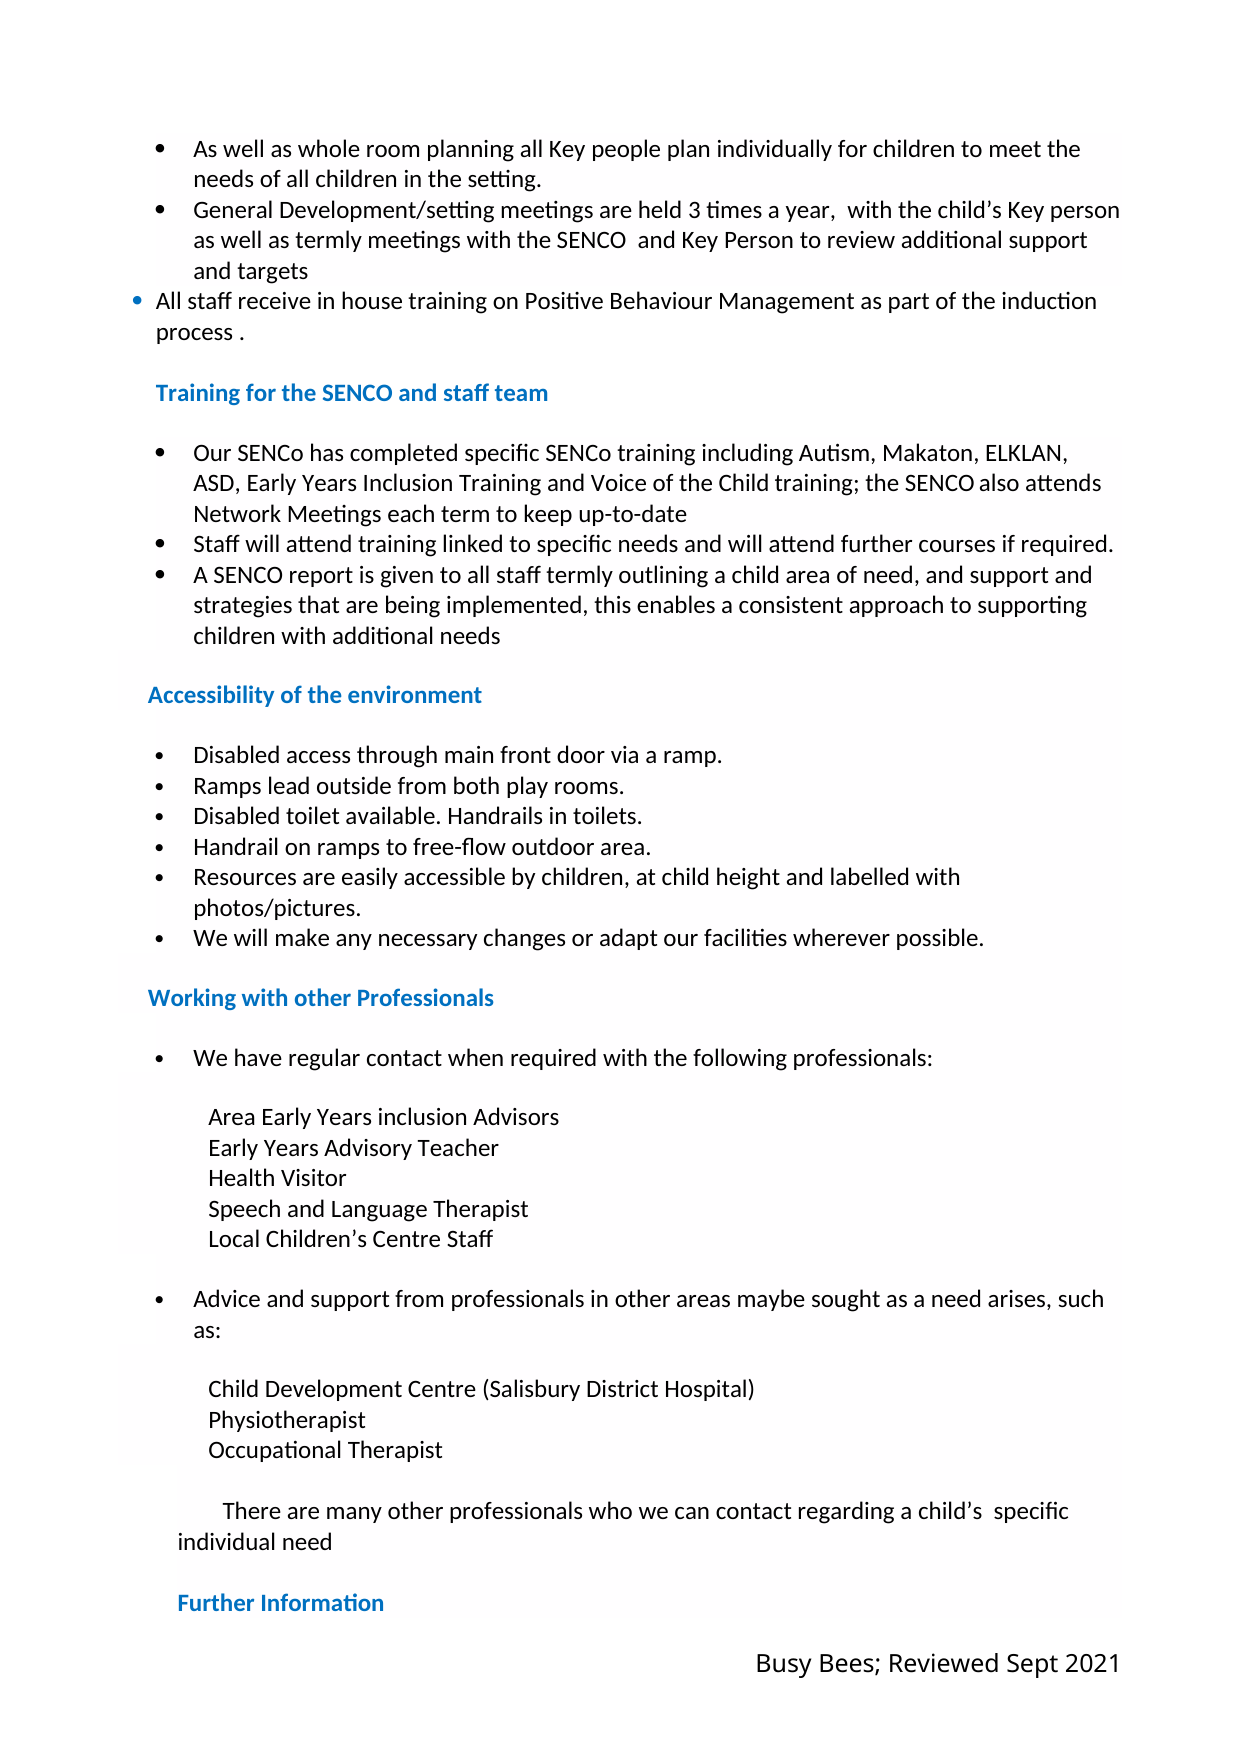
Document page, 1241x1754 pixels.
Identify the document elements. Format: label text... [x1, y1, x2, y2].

text Child Development Centre (Salisbury District Hospital) Physiotherapist Occupational Therapist [118, 1373, 1122, 1465]
list Staff will attend training linked to specific needs and will attend further courses if required. [156, 528, 1122, 559]
list All staff receive in house training on Positive Behaviour Management as part of the induction process . [133, 286, 1122, 347]
list A SENCO report is given to all staff termly outlining a child area of need, and support and strategies that are being implemented, this enables a consistent approach to supporting children with additional needs [156, 559, 1122, 650]
text Area Early Years inclusion Advisors Early Years Advisory Teacher Health Visitor Speech and Language Therapist Local Children’s Centre Staff [118, 1101, 1122, 1254]
list We will make any necessary changes or adapt our facilities wherever possible. [156, 922, 1122, 953]
list Ramps lead outside from both play rooms. [156, 770, 1122, 800]
list We have regular contact when required with the following professionals: [156, 1042, 1122, 1072]
text There are many other professionals who we can contact regarding a child’s specific individual need Further Information [177, 1465, 1122, 1618]
list Disabled access through main front door via a ramp. [156, 739, 1122, 770]
list Disabled toilet available. Handrails in toilets. [156, 800, 1122, 831]
list Our SENCo has completed specific SENCo training including Autism, Makaton, ELKLAN, ASD, Early Years Inclusion Training and Voice of the Child training; the SENCO also attends Network Meetings each term to keep up-to-date [156, 437, 1122, 528]
list Training for the SENCO and staff team [156, 377, 1122, 408]
list Advice and support from professionals in other areas maybe sought as a need arises, such as: [156, 1283, 1122, 1344]
list Handrail on ramps to free-flow outdoor area. [156, 831, 1122, 861]
list As well as whole room planning all Key people plan individually for children to meet the needs of all children in the setting. [156, 133, 1122, 194]
text Accessibility of the environment [118, 679, 1122, 710]
list General Development/setting meetings are held 3 times a year, with the child’s Key person as well as termly meetings with the SENCO and Key Person to review additional support and targets [156, 194, 1122, 286]
list Resources are easily accessible by children, at child height and labelled with photos/pictures. [156, 861, 1122, 922]
text Working with other Professionals [118, 982, 1122, 1013]
